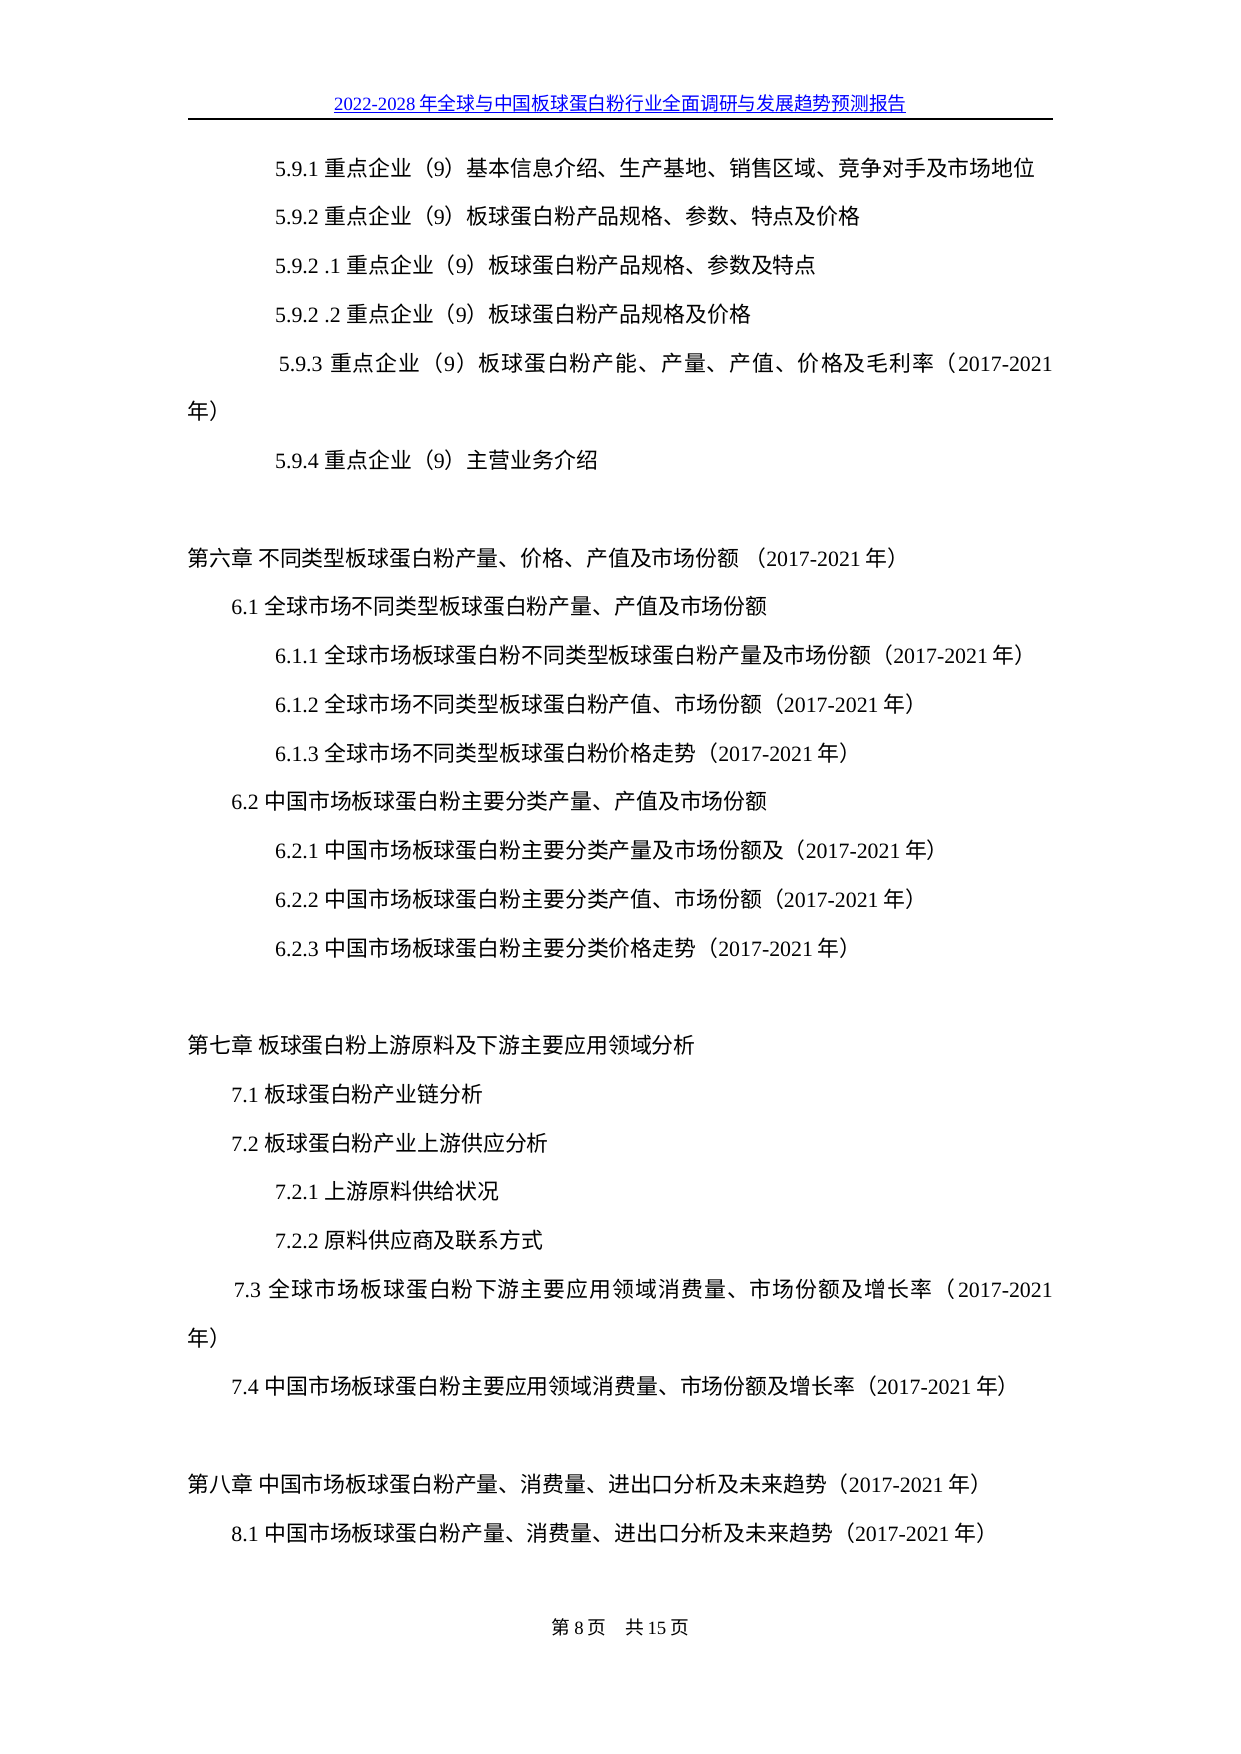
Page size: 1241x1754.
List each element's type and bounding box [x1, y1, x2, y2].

text [187, 150, 1053, 1548]
